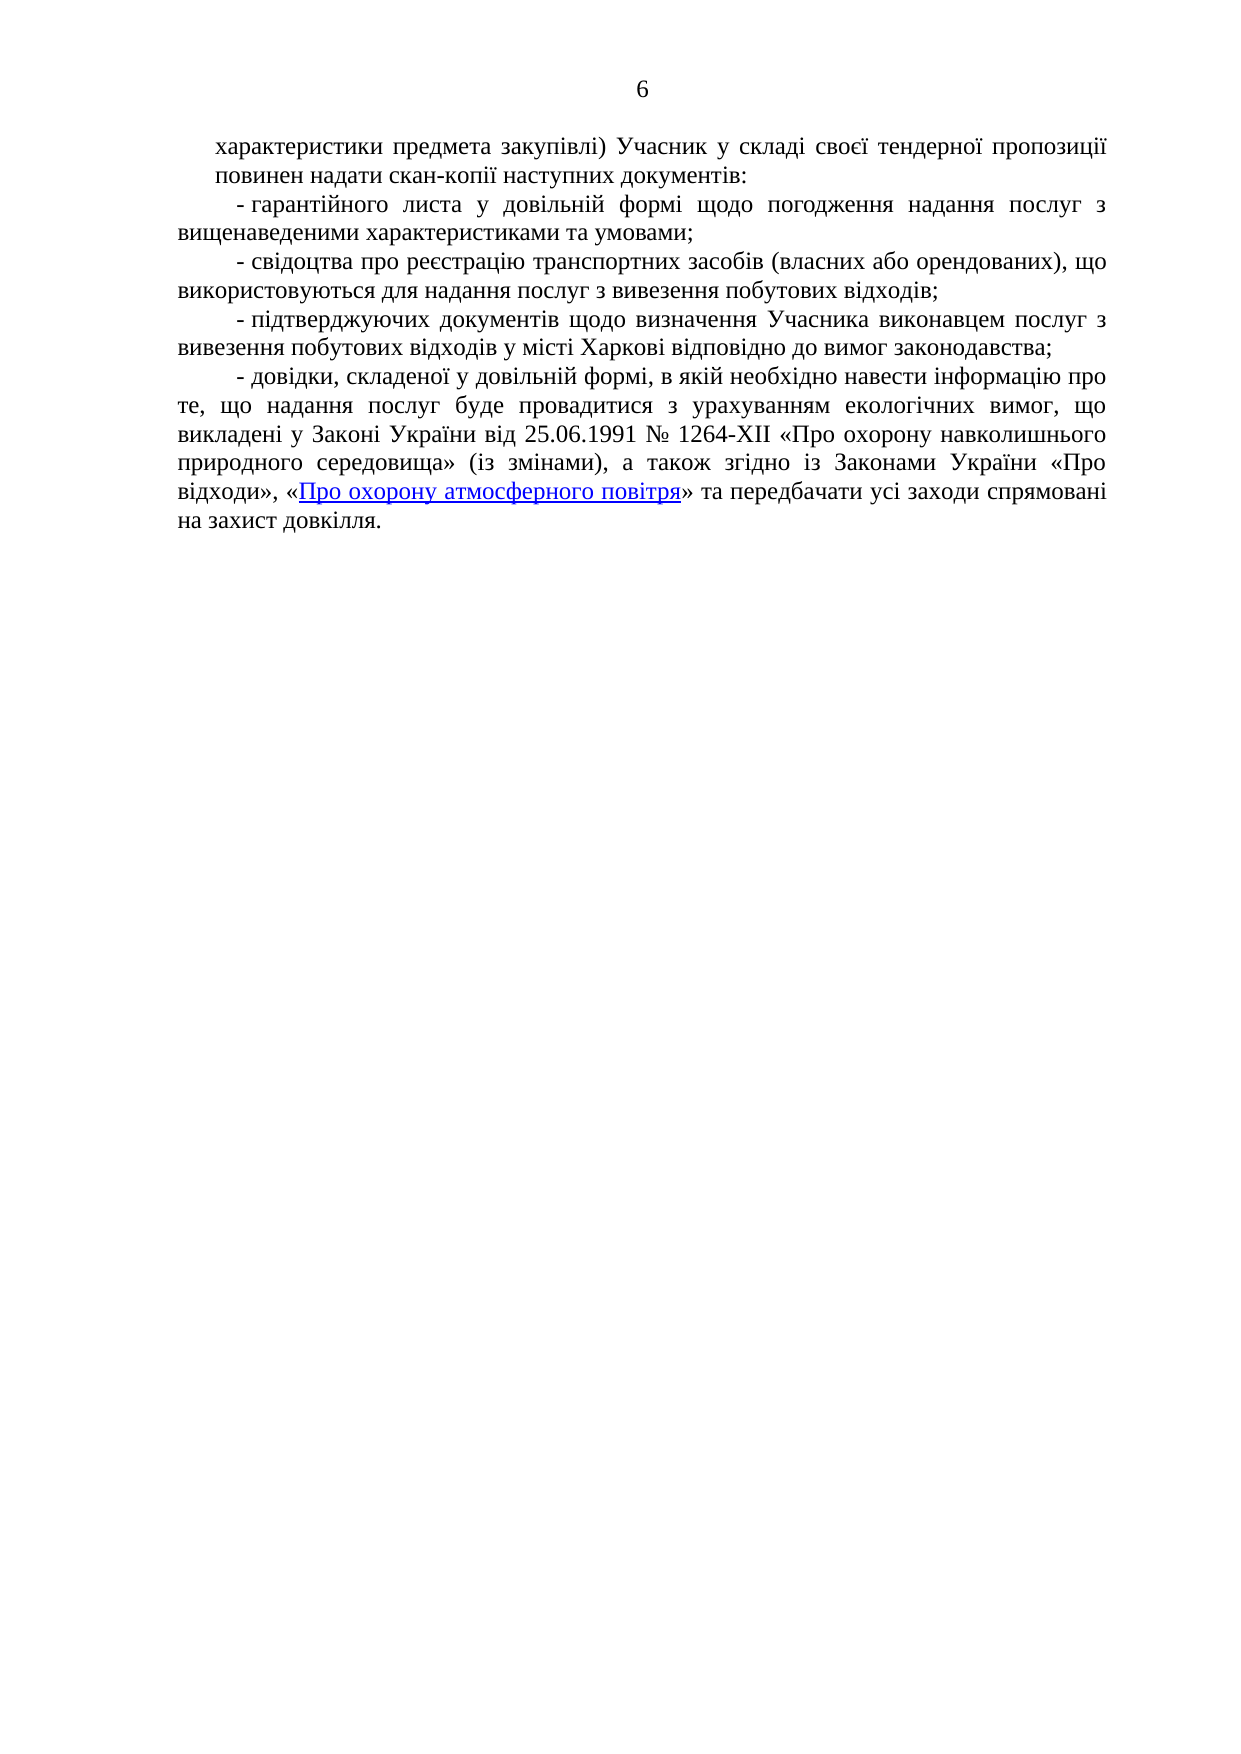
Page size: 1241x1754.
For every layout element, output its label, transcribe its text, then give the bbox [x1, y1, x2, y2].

list довідки, складеної у довільній формі, в якій необхідно навести інформацію про те, що надання послуг буде провадитися з урахуванням екологічних вимог, що викладені у Законі України від 25.06.1991 № 1264-ХII «Про охорону навколишнього природного середовища» (із змінами), а також згідно із Законами України «Про відходи», «Про охорону атмосферного повітря» та передбачати усі заходи спрямовані на захист довкілля. [177, 361, 1107, 534]
list гарантійного листа у довільній формі щодо погодження надання послуг з вищенаведеними характеристиками та умовами; [177, 189, 1107, 246]
list свідоцтва про реєстрацію транспортних засобів (власних або орендованих), що використовуються для надання послуг з вивезення побутових відходів; [177, 246, 1107, 304]
list підтверджуючих документів щодо визначення Учасника виконавцем послуг з вивезення побутових відходів у місті Харкові відповідно до вимог законодавства; [177, 304, 1107, 361]
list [177, 131, 1107, 189]
